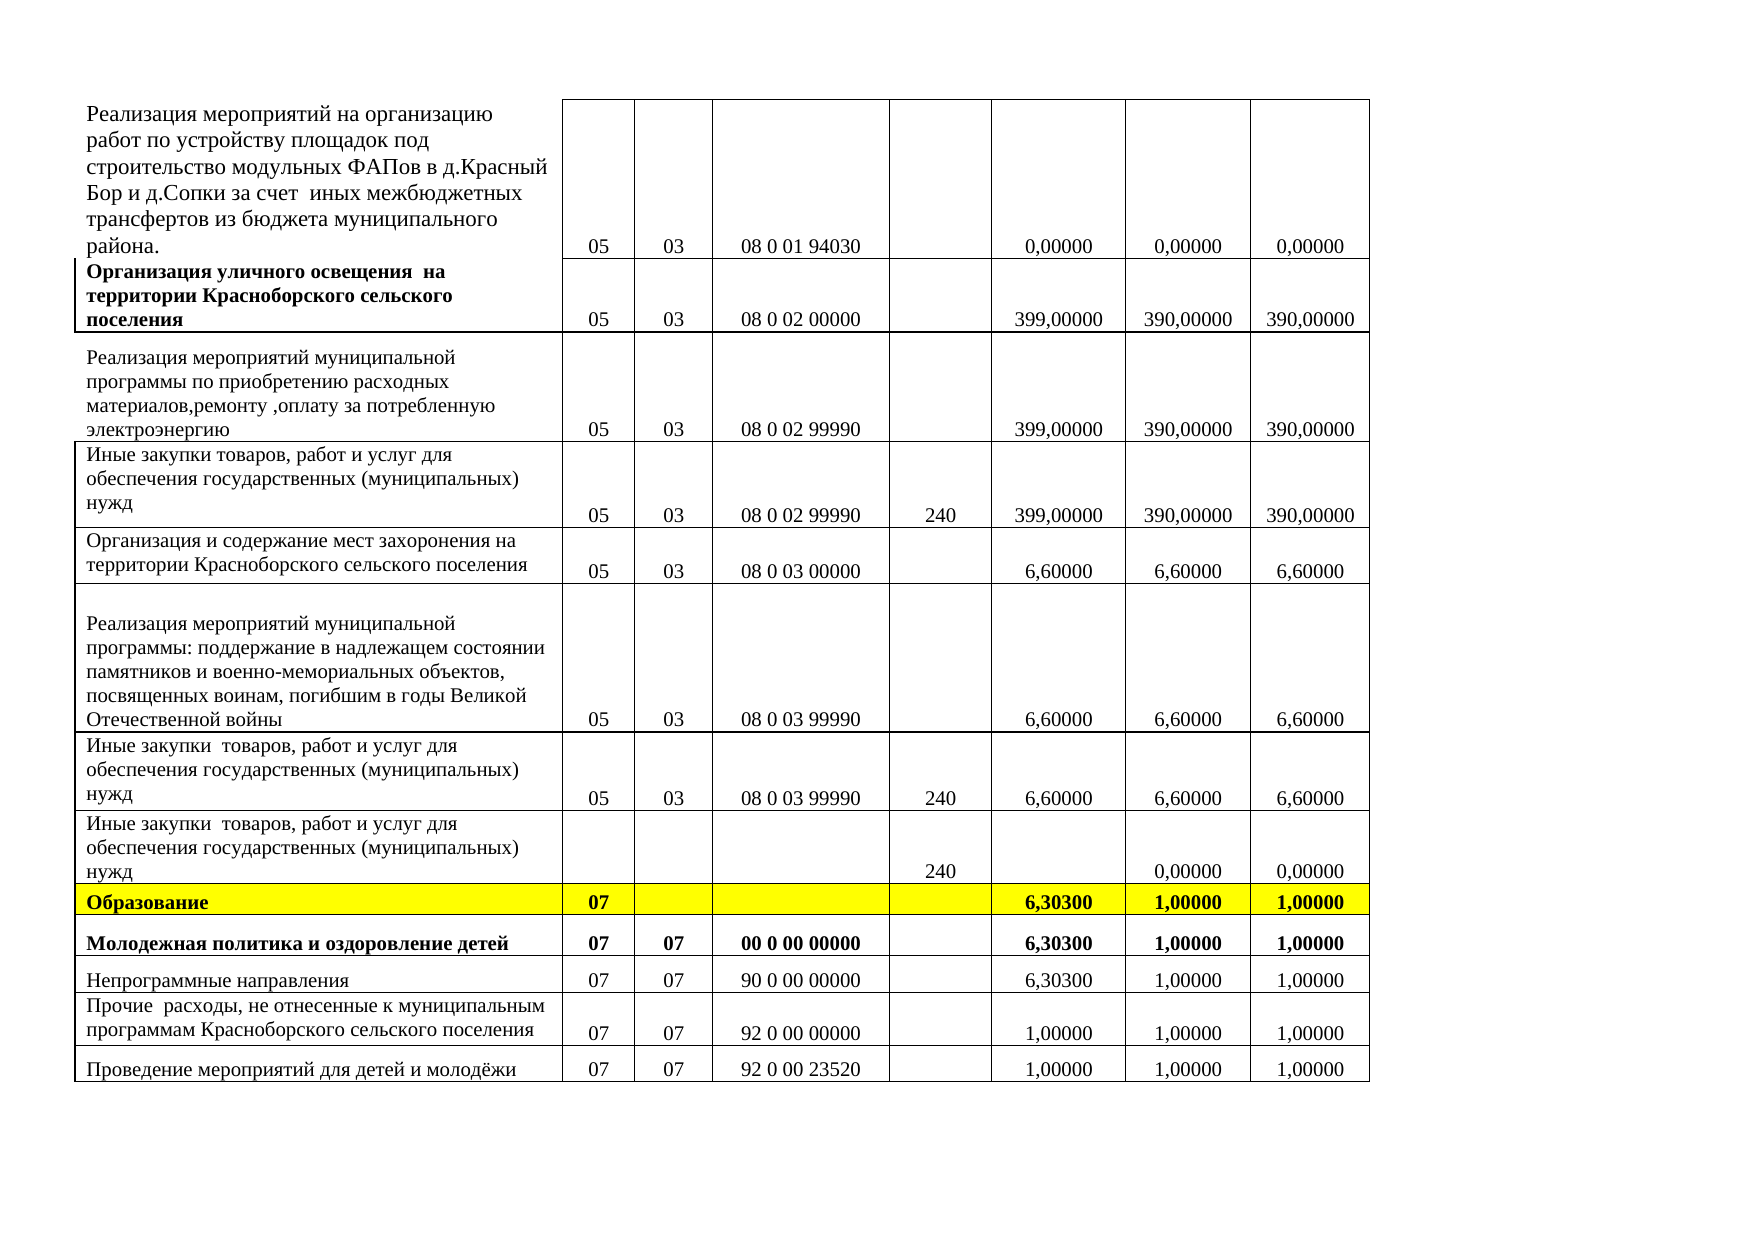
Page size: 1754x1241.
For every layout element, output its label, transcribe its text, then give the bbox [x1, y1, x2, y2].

table_cell [635, 884, 712, 914]
table_cell 6,60000 [1251, 584, 1369, 731]
table_cell [890, 584, 991, 731]
table_cell 08 0 03 99990 [713, 584, 889, 731]
table_cell [890, 528, 991, 583]
table_cell 08 0 02 00000 [713, 259, 889, 331]
table_cell 390,00000 [1126, 333, 1250, 441]
table_cell 00 0 00 00000 [713, 915, 889, 955]
table_cell 399,00000 [992, 259, 1125, 331]
table_cell 1,00000 [1126, 1046, 1250, 1081]
table_cell 03 [635, 733, 712, 809]
table_cell 6,30300 [992, 915, 1125, 955]
table_cell Реализация мероприятий муниципальной программы: поддержание в надлежащем состоянии памятников и военно-мемориальных объектов, посвященных воинам, погибшим в годы Великой Отечественной войны [76, 584, 562, 731]
table_cell 390,00000 [1251, 259, 1369, 331]
table_cell 240 [890, 442, 991, 527]
table_cell Реализация мероприятий муниципальной программы по приобретению расходных материалов,ремонту ,оплату за потребленную электроэнергию [75, 333, 562, 441]
table_cell 240 [890, 733, 991, 809]
table_cell 90 0 00 00000 [713, 956, 889, 992]
table_cell 03 [635, 584, 712, 731]
table_cell Иные закупки товаров, работ и услуг для обеспечения государственных (муниципальных) нужд [76, 811, 562, 883]
table_cell Организация уличного освещения на территории Красноборского сельского поселения [76, 258, 562, 331]
table_cell 05 [563, 100, 634, 258]
table_cell 08 0 03 00000 [713, 528, 889, 583]
table_cell Непрограммные направления [76, 956, 562, 992]
table_cell [992, 811, 1125, 883]
table_cell 6,30300 [992, 884, 1125, 914]
table_cell [890, 1046, 991, 1081]
table_cell 6,60000 [992, 733, 1125, 809]
table_cell 07 [563, 915, 634, 955]
table_cell 1,00000 [1251, 956, 1369, 992]
table_cell 03 [635, 100, 712, 258]
table_cell 05 [563, 259, 634, 331]
table_cell 08 0 03 99990 [713, 733, 889, 809]
table_cell [890, 956, 991, 992]
table_cell 1,00000 [1126, 884, 1250, 914]
table_cell 1,00000 [1251, 1046, 1369, 1081]
table_cell 399,00000 [992, 333, 1125, 441]
table_cell 03 [635, 259, 712, 331]
table_cell 6,60000 [1126, 733, 1250, 809]
table_cell 07 [635, 956, 712, 992]
table_cell 1,00000 [992, 993, 1125, 1045]
table_cell Организация и содержание мест захоронения на территории Красноборского сельского поселения [76, 528, 562, 583]
table_cell [563, 811, 634, 883]
table_cell [713, 884, 889, 914]
table_cell 08 0 02 99990 [713, 333, 889, 441]
table_cell 07 [635, 915, 712, 955]
table_cell 390,00000 [1126, 442, 1250, 527]
table_cell 1,00000 [1126, 993, 1250, 1045]
table_cell [713, 811, 889, 883]
table_cell [890, 100, 991, 258]
table_cell 92 0 00 23520 [713, 1046, 889, 1081]
table_cell [890, 915, 991, 955]
table_cell 390,00000 [1126, 259, 1250, 331]
table_cell 07 [635, 1046, 712, 1081]
table_cell Иные закупки товаров, работ и услуг для обеспечения государственных (муниципальных) нужд [76, 733, 562, 809]
table_cell 1,00000 [1126, 956, 1250, 992]
table_cell Проведение мероприятий для детей и молодёжи [76, 1046, 562, 1081]
table_cell 08 0 02 99990 [713, 442, 889, 527]
table_cell [890, 333, 991, 441]
table_cell 1,00000 [1126, 915, 1250, 955]
table_cell 1,00000 [1251, 993, 1369, 1045]
table_cell 92 0 00 00000 [713, 993, 889, 1045]
table_cell 0,00000 [992, 100, 1125, 258]
table_cell 6,60000 [1251, 733, 1369, 809]
table_cell Реализация мероприятий на организацию работ по устройству площадок под строительство модульных ФАПов в д.Красный Бор и д.Сопки за счет иных межбюджетных трансфертов из бюджета муниципального района. [75, 99, 562, 258]
table_cell 08 0 01 94030 [713, 100, 889, 258]
table_cell 0,00000 [1251, 811, 1369, 883]
table_cell 05 [563, 333, 634, 441]
table_cell 07 [563, 884, 634, 914]
table_cell 05 [563, 733, 634, 809]
table_cell 6,60000 [992, 584, 1125, 731]
table_cell 390,00000 [1251, 333, 1369, 441]
table_cell 6,60000 [992, 528, 1125, 583]
table_cell Образование [76, 884, 562, 914]
table_cell 05 [563, 528, 634, 583]
table_cell Прочие расходы, не отнесенные к муниципальным программам Красноборского сельского поселения [76, 993, 562, 1045]
table_cell [890, 884, 991, 914]
table_cell 03 [635, 333, 712, 441]
table_cell 6,60000 [1126, 584, 1250, 731]
table_cell 07 [563, 956, 634, 992]
table_cell 6,60000 [1126, 528, 1250, 583]
table_cell 240 [890, 811, 991, 883]
table_cell Молодежная политика и оздоровление детей [76, 915, 562, 955]
table_cell 03 [635, 528, 712, 583]
table_cell [890, 259, 991, 331]
table_cell 03 [635, 442, 712, 527]
table_cell 1,00000 [992, 1046, 1125, 1081]
table_cell 0,00000 [1126, 100, 1250, 258]
table_cell 05 [563, 442, 634, 527]
table_cell 1,00000 [1251, 884, 1369, 914]
table_cell 07 [563, 993, 634, 1045]
table_cell [890, 993, 991, 1045]
table_cell Иные закупки товаров, работ и услуг для обеспечения государственных (муниципальных) нужд [76, 442, 562, 527]
table_cell 07 [635, 993, 712, 1045]
table_cell 1,00000 [1251, 915, 1369, 955]
table_cell 6,30300 [992, 956, 1125, 992]
table_cell 0,00000 [1251, 100, 1369, 258]
table_cell 399,00000 [992, 442, 1125, 527]
table_cell 07 [563, 1046, 634, 1081]
table_cell 0,00000 [1126, 811, 1250, 883]
table_cell 390,00000 [1251, 442, 1369, 527]
table_cell 6,60000 [1251, 528, 1369, 583]
table_cell [635, 811, 712, 883]
table_cell 05 [563, 584, 634, 731]
